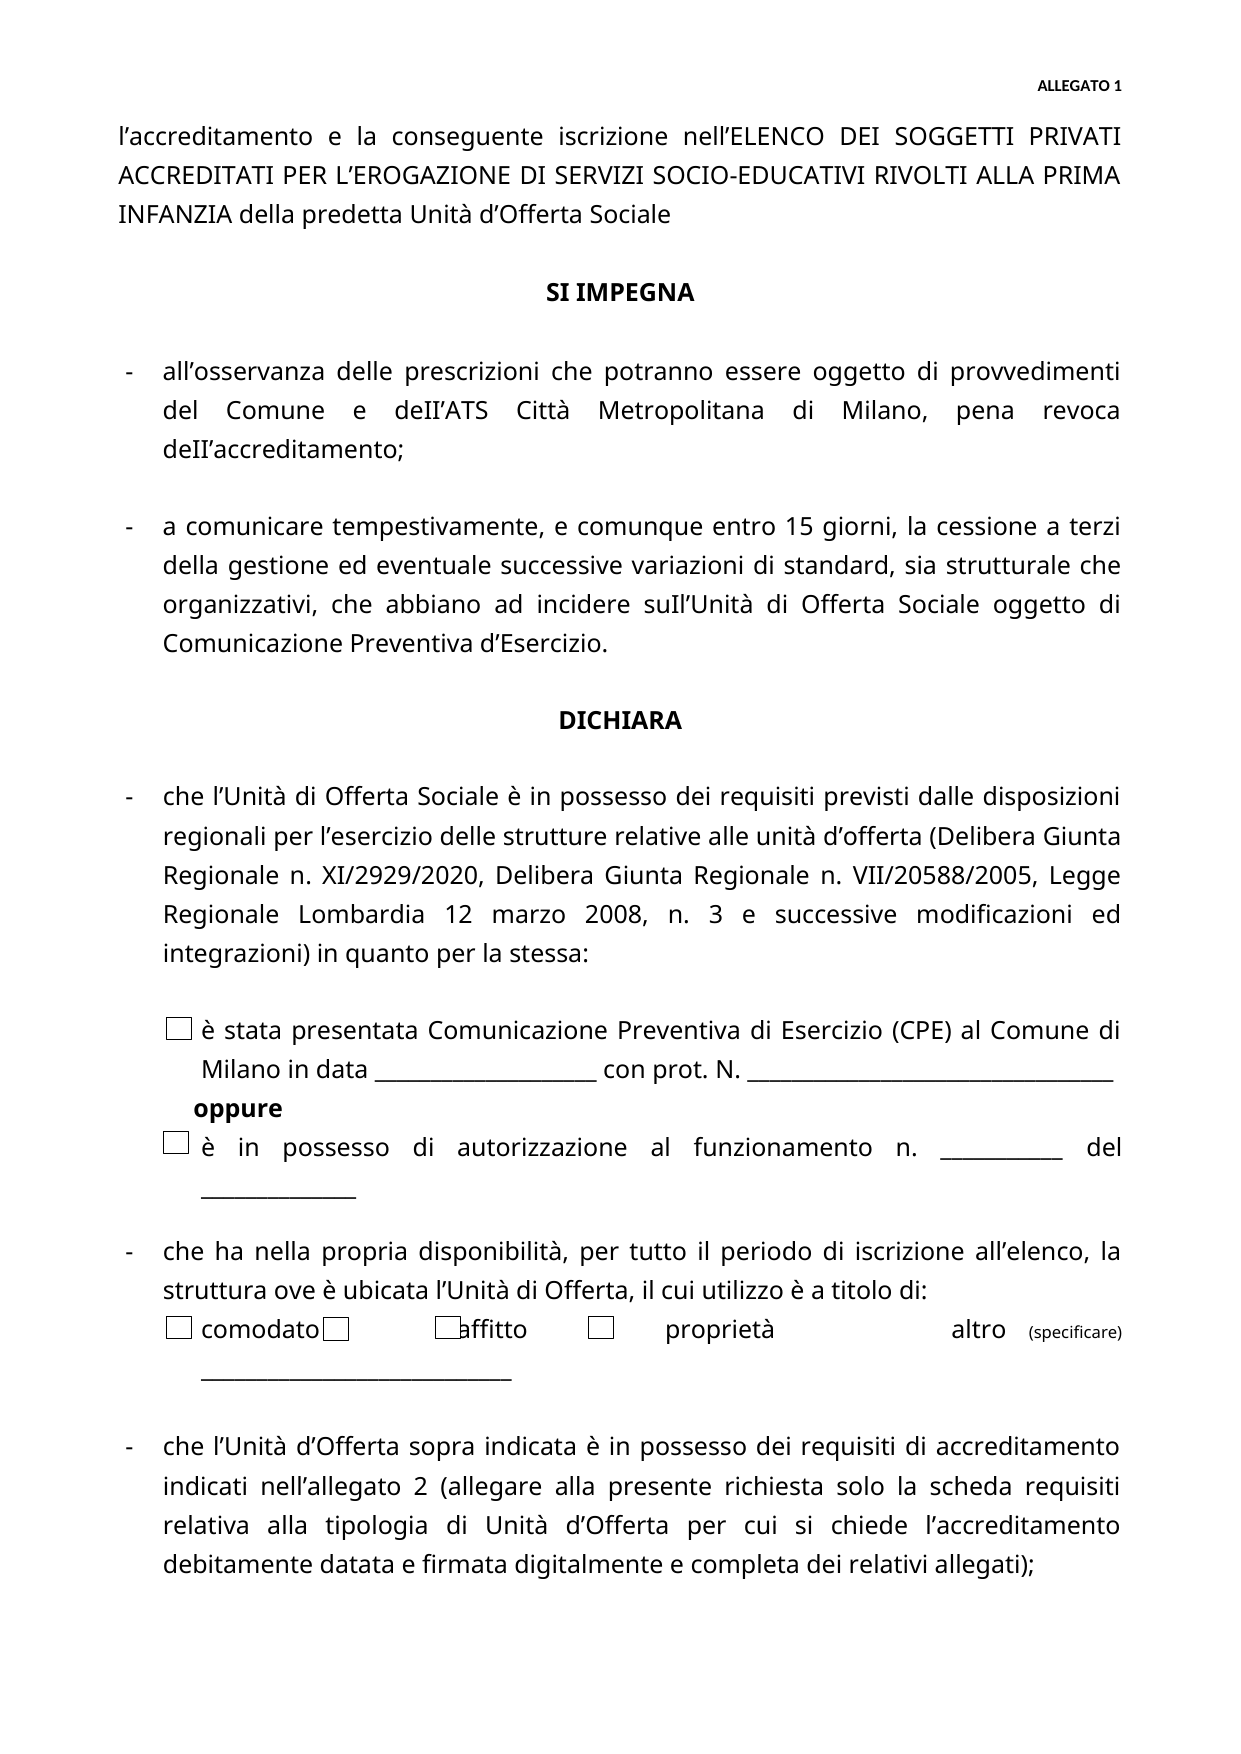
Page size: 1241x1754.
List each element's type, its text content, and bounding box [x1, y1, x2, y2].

list comodato affitto proprietà altro (specificare) ____________________________ [201, 1311, 1122, 1385]
text è in possesso di autorizzazione al funzionamento n. ___________ del ______________ [201, 1130, 1122, 1203]
text l’accreditamento e la conseguente iscrizione nell’ELENCO DEI SOGGETTI PRIVATI ACCREDITATI PER L’EROGAZIONE DI SERVIZI SOCIO-EDUCATIVI RIVOLTI ALLA PRIMA INFANZIA della predetta Unità d’Offerta Sociale [118, 118, 1122, 231]
list oppure [193, 1091, 1122, 1125]
text DICHIARA [118, 702, 1122, 736]
list che l’Unità di Offerta Sociale è in possesso dei requisiti previsti dalle disposizioni regionali per l’esercizio delle strutture relative alle unità d’offerta (Delibera Giunta Regionale n. XI/2929/2020, Delibera Giunta Regionale n. VII/20588/2005, Legge Regionale Lombardia 12 marzo 2008, n. 3 e successive modificazioni ed integrazioni) in quanto per la stessa: [125, 779, 1122, 970]
text SI IMPEGNA [118, 275, 1122, 309]
list a comunicare tempestivamente, e comunque entro 15 giorni, la cessione a terzi della gestione ed eventuale successive variazioni di standard, sia strutturale che organizzativi, che abbiano ad incidere suIl’Unità di Offerta Sociale oggetto di Comunicazione Preventiva d’Esercizio. [125, 508, 1122, 660]
text è stata presentata Comunicazione Preventiva di Esercizio (CPE) al Comune di Milano in data ____________________ con prot. N. _________________________________ [201, 1012, 1122, 1086]
list che l’Unità d’Offerta sopra indicata è in possesso dei requisiti di accreditamento indicati nell’allegato 2 (allegare alla presente richiesta solo la scheda requisiti relativa alla tipologia di Unità d’Offerta per cui si chiede l’accreditamento debitamente datata e firmata digitalmente e completa dei relativi allegati); [125, 1429, 1122, 1581]
list all’osservanza delle prescrizioni che potranno essere oggetto di provvedimenti del Comune e deII’ATS Città Metropolitana di Milano, pena revoca deII’accreditamento; [125, 353, 1122, 466]
list che ha nella propria disponibilità, per tutto il periodo di iscrizione all’elenco, la struttura ove è ubicata l’Unità di Offerta, il cui utilizzo è a titolo di: [125, 1233, 1122, 1306]
